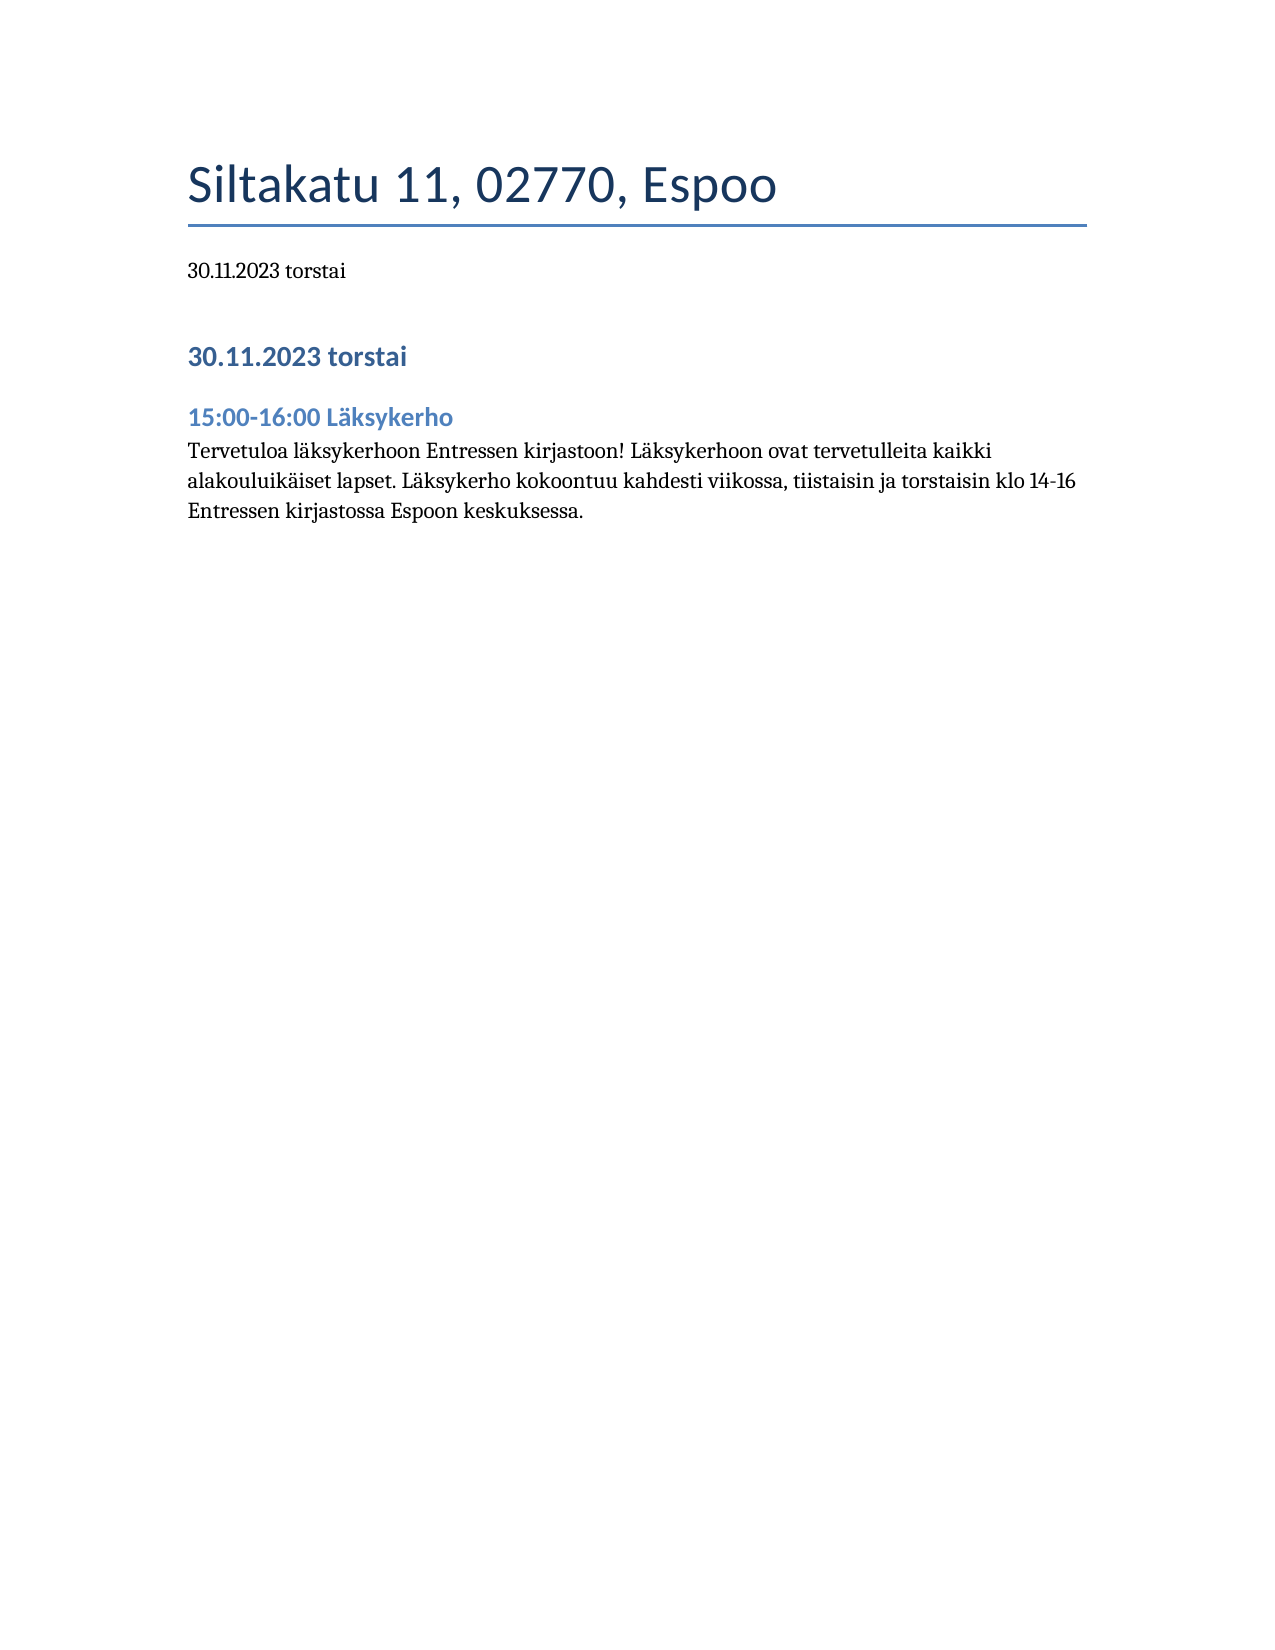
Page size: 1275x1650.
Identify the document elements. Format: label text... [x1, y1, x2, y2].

title Siltakatu 11, 02770, Espoo [187, 150, 1087, 227]
text Tervetuloa läksykerhoon Entressen kirjastoon! Läksykerhoon ovat tervetulleita kaikki alakouluikäiset lapset. Läksykerho kokoontuu kahdesti viikossa, tiistaisin ja torstaisin klo 14-16 Entressen kirjastossa Espoon keskuksessa. [187, 438, 1087, 524]
subtitle 30.11.2023 torstai [187, 338, 1087, 374]
text 30.11.2023 torstai [187, 258, 1087, 284]
subtitle 15:00-16:00 Läksykerho [187, 400, 1087, 433]
